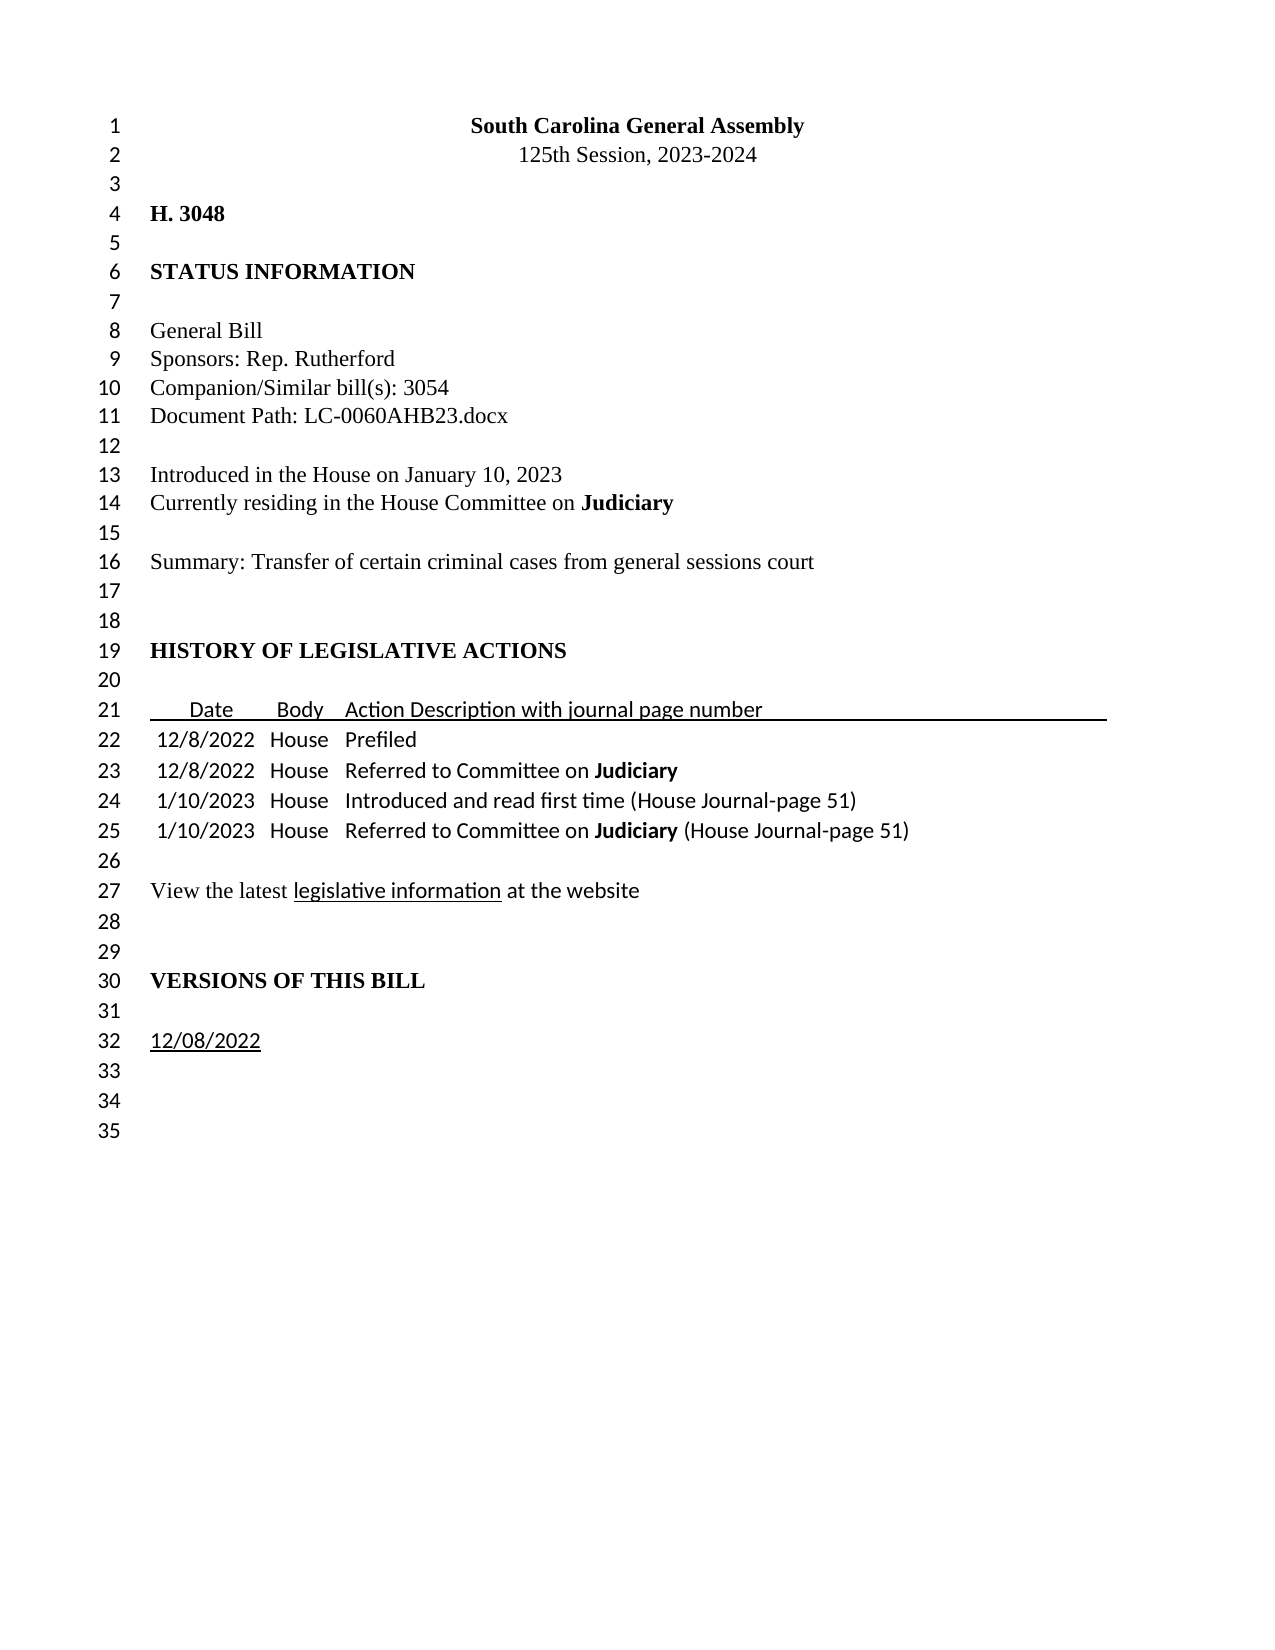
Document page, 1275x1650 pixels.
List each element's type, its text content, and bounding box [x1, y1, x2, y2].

text STATUS INFORMATION [150, 258, 1125, 284]
text 125th Session, 2023-2024 [150, 141, 1125, 167]
text 1/10/2023 House Referred to Committee on Judiciary (House Journal-page 51) [150, 816, 1125, 844]
text Document Path: LC-0060AHB23.docx [150, 402, 1125, 428]
text General Bill [150, 317, 1125, 343]
text Companion/Similar bill(s): 3054 [150, 374, 1125, 400]
text HISTORY OF LEGISLATIVE ACTIONS [150, 637, 1125, 663]
text H. 3048 [150, 199, 1125, 226]
text Sponsors: Rep. Rutherford [150, 345, 1125, 372]
text Date Body Action Description with journal page number [150, 695, 1125, 723]
text 12/8/2022 House Prefiled [150, 726, 1125, 754]
text South Carolina General Assembly [150, 112, 1125, 139]
text VERSIONS OF THIS BILL [150, 967, 1125, 994]
text Currently residing in the House Committee on Judiciary [150, 489, 1125, 516]
text 12/08/2022 [150, 1026, 1125, 1054]
text 12/8/2022 House Referred to Committee on Judiciary [150, 756, 1125, 784]
text 1/10/2023 House Introduced and read first time (House Journal-page 51) [150, 786, 1125, 814]
text View the latest legislative information at the website [150, 877, 1125, 905]
text Summary: Transfer of certain criminal cases from general sessions court [150, 548, 1125, 574]
text Introduced in the House on January 10, 2023 [150, 461, 1125, 487]
